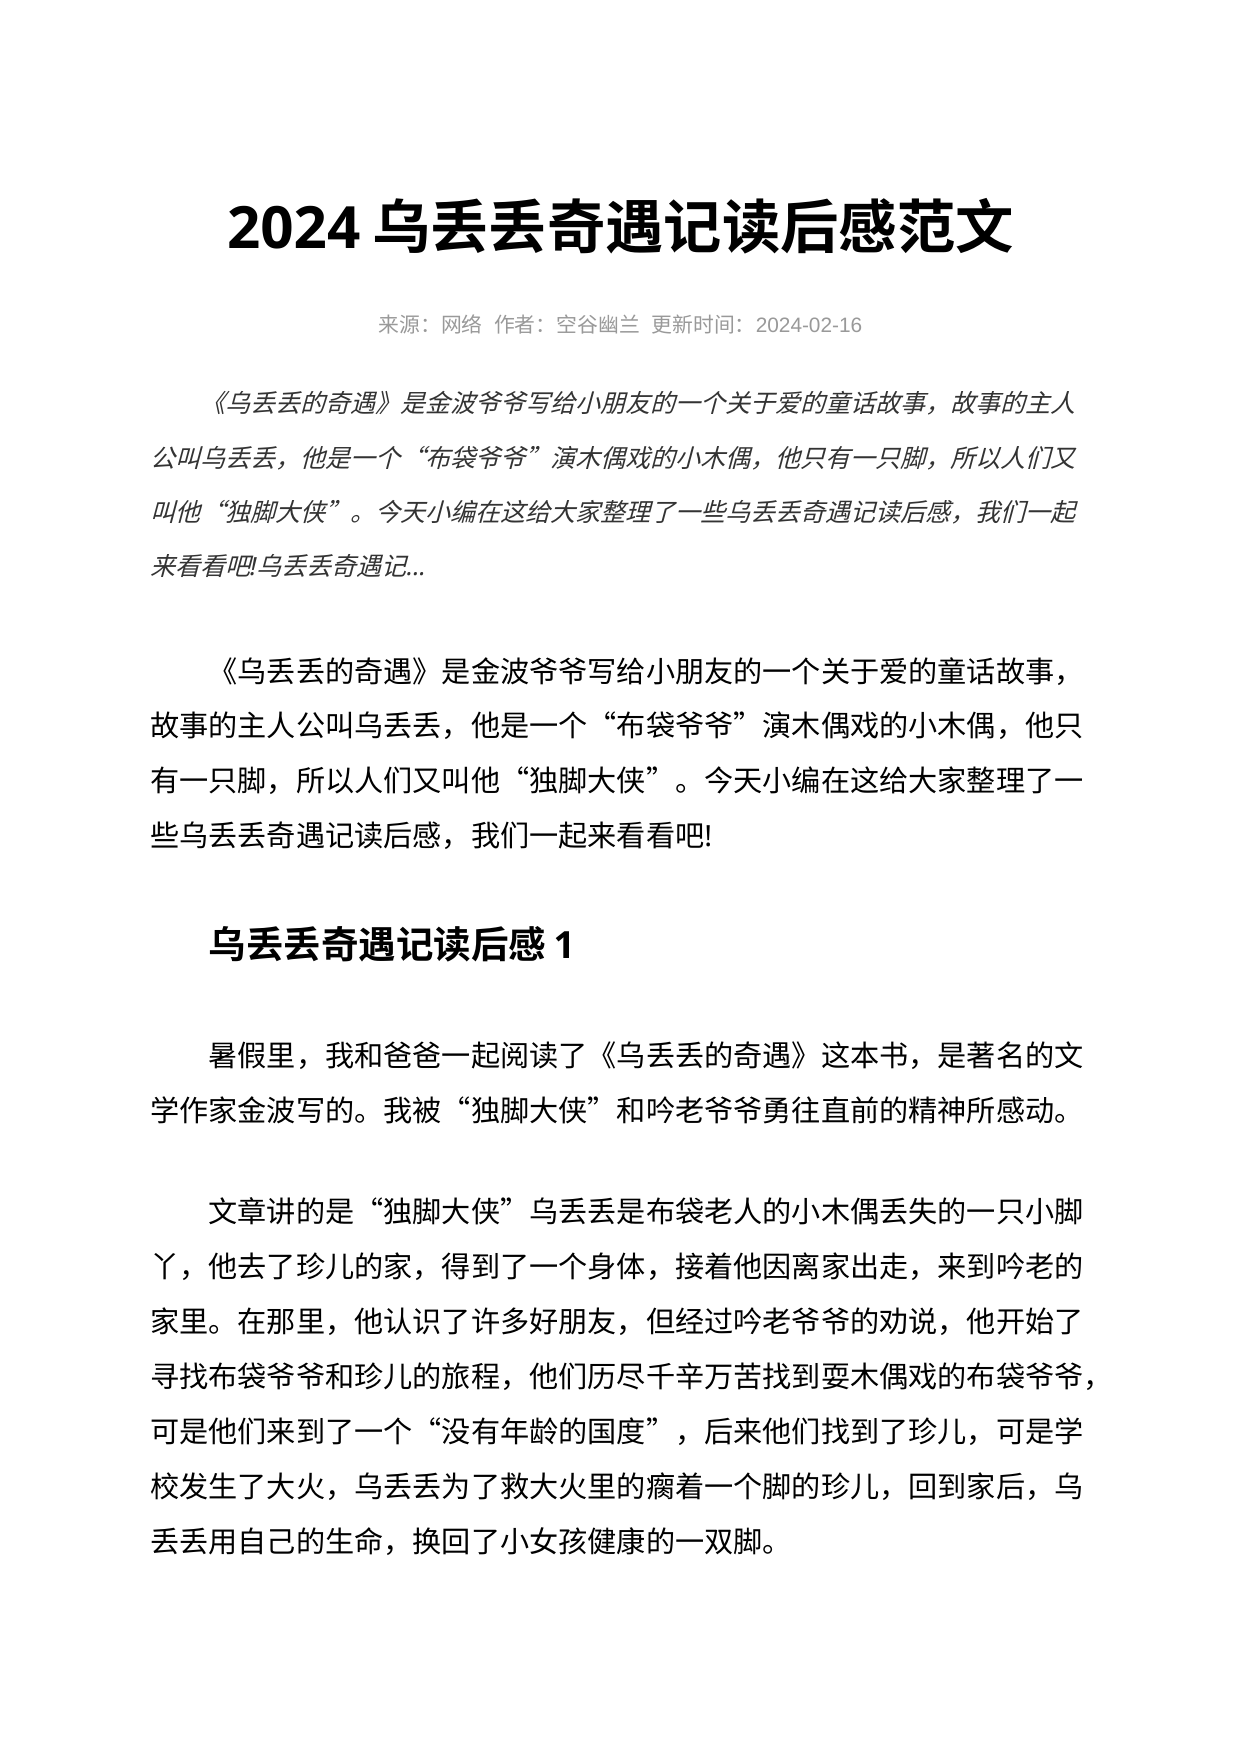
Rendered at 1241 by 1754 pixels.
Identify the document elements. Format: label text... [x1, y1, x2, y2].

text 《乌丢丢的奇遇》是金波爷爷写给小朋友的一个关于爱的童话故事，故事的主人公叫乌丢丢，他是一个“布袋爷爷”演木偶戏的小木偶，他只有一只脚，所以人们又叫他“独脚大侠”。今天小编在这给大家整理了一些乌丢丢奇遇记读后感，我们一起来看看吧!乌丢丢奇遇记... [150, 384, 1090, 583]
text 乌丢丢奇遇记读后感1 [150, 915, 1090, 969]
subtitle 2024乌丢丢奇遇记读后感范文 [150, 181, 1090, 266]
text 来源：网络 作者：空谷幽兰 更新时间：2024-02-16 [150, 313, 1090, 337]
text 《乌丢丢的奇遇》是金波爷爷写给小朋友的一个关于爱的童话故事，故事的主人公叫乌丢丢，他是一个“布袋爷爷”演木偶戏的小木偶，他只有一只脚，所以人们又叫他“独脚大侠”。今天小编在这给大家整理了一些乌丢丢奇遇记读后感，我们一起来看看吧! [150, 648, 1090, 855]
text 文章讲的是“独脚大侠”乌丢丢是布袋老人的小木偶丢失的一只小脚丫，他去了珍儿的家，得到了一个身体，接着他因离家出走，来到吟老的家里。在那里，他认识了许多好朋友，但经过吟老爷爷的劝说，他开始了寻找布袋爷爷和珍儿的旅程，他们历尽千辛万苦找到耍木偶戏的布袋爷爷，可是他们来到了一个“没有年龄的国度”，后来他们找到了珍儿，可是学校发生了大火，乌丢丢为了救大火里的瘸着一个脚的珍儿，回到家后，乌丢丢用自己的生命，换回了小女孩健康的一双脚。 [150, 1189, 1090, 1561]
text 暑假里，我和爸爸一起阅读了《乌丢丢的奇遇》这本书，是著名的文学作家金波写的。我被“独脚大侠”和吟老爷爷勇往直前的精神所感动。 [150, 1032, 1090, 1129]
